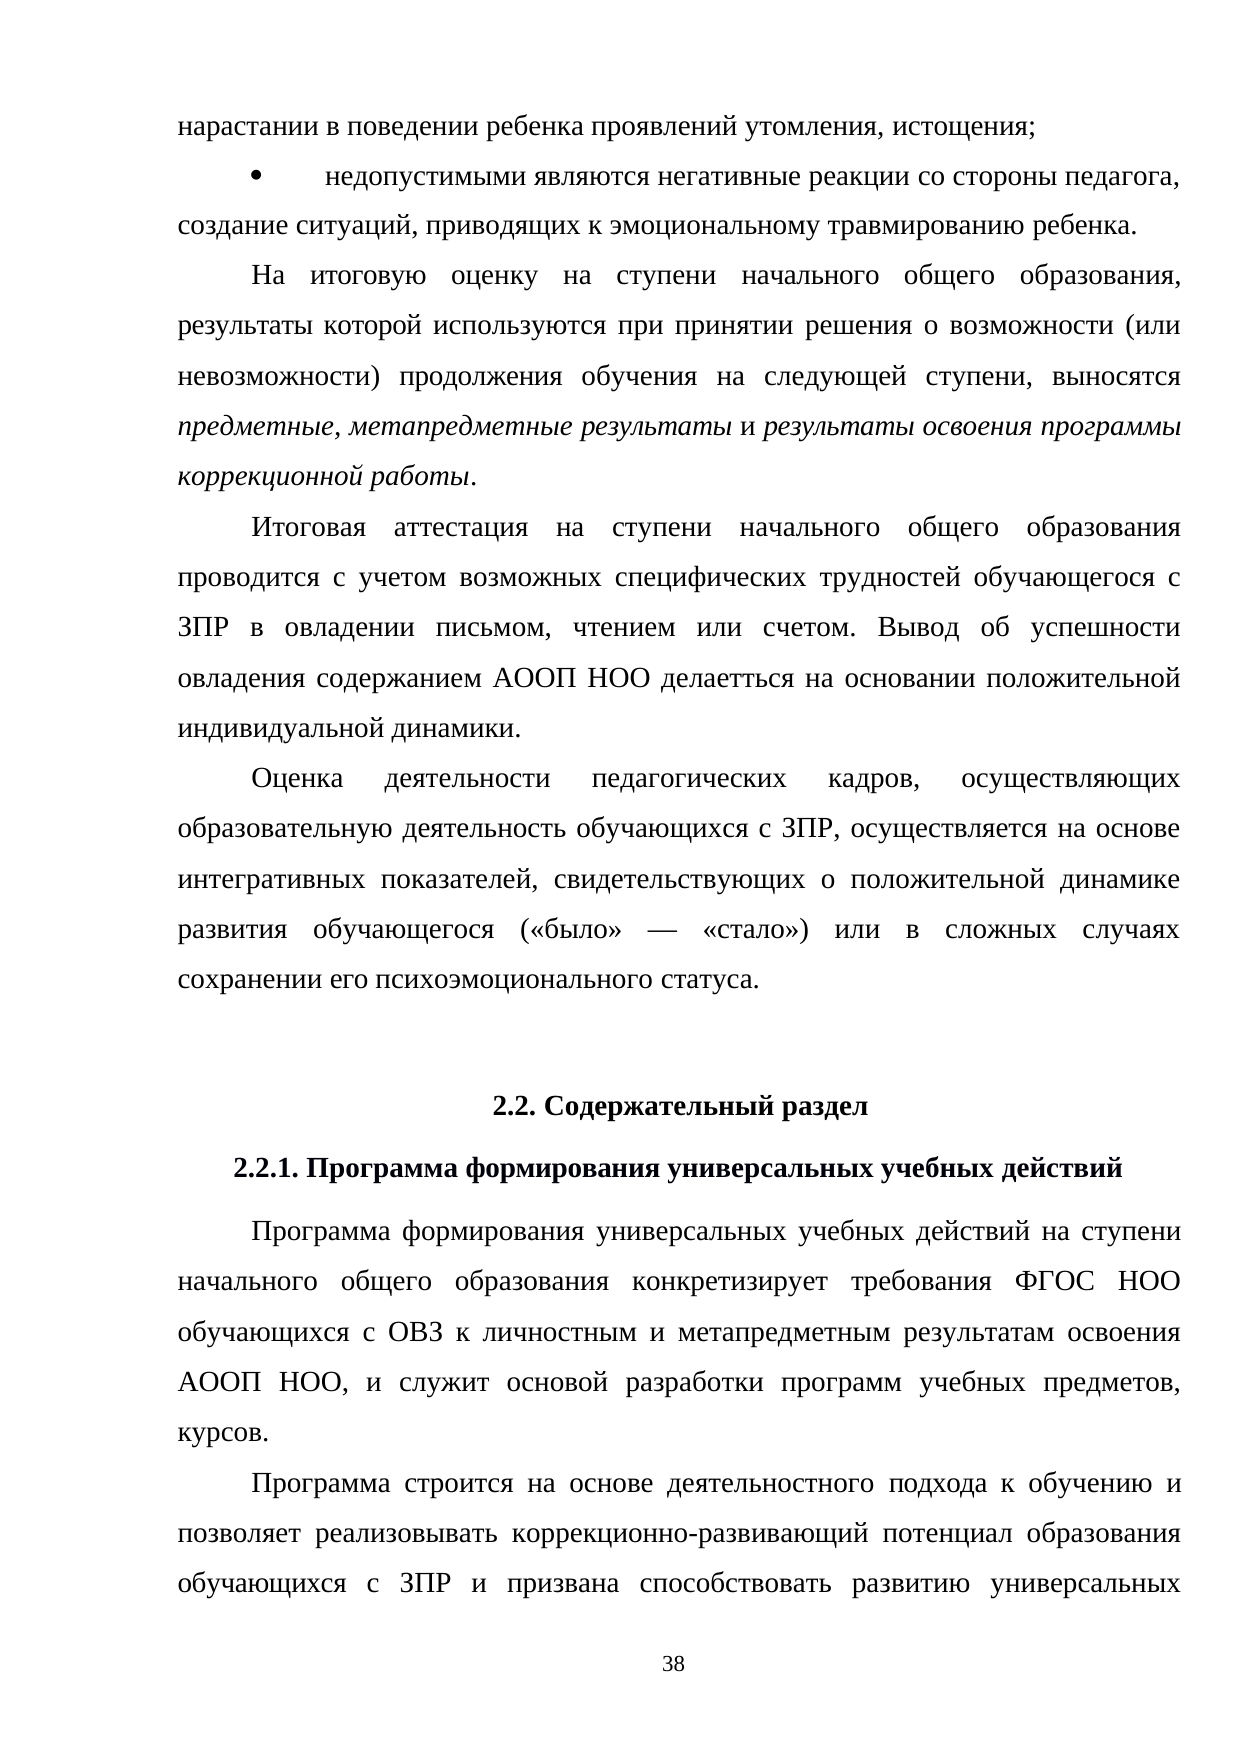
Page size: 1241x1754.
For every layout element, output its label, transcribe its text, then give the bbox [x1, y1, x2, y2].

list недопустимыми являются негативные реакции со стороны педагога, создание ситуаций, приводящих к эмоциональному травмированию ребенка. [177, 158, 1181, 241]
text Итоговая аттестация на ступени начального общего образования проводится с учетом возможных специфических трудностей обучающегося с ЗПР в овладении письмом, чтением или счетом. Вывод об успешности овладения содержанием АООП НОО делаетться на основании положительной индивидуальной динамики. [177, 509, 1181, 743]
subtitle Программа формирования универсальных учебных действий [233, 1151, 1209, 1184]
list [177, 108, 1182, 142]
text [177, 1465, 1182, 1599]
text Оценка деятельности педагогических кадров, осуществляющих образовательную деятельность обучающихся с ЗПР, осуществляется на основе интегративных показателей, свидетельствующих о положительной динамике развития обучающегося («было» ― «стало») или в сложных случаях сохранении его психоэмоционального статуса. [177, 760, 1181, 995]
subtitle Содержательный раздел [492, 1088, 1209, 1121]
text На итоговую оценку на ступени начального общего образования, результаты которой используются при принятии решения о возможности (или невозможности) продолжения обучения на следующей ступени, выносятся предметные, метапредметные результаты и результаты освоения программы коррекционной работы. [177, 257, 1182, 492]
text Программа формирования универсальных учебных действий на ступени начального общего образования конкретизирует требования ФГОС НОО обучающихся с ОВЗ к личностным и метапредметным результатам освоения АООП НОО, и служит основой разработки программ учебных предметов, курсов. [177, 1213, 1182, 1448]
